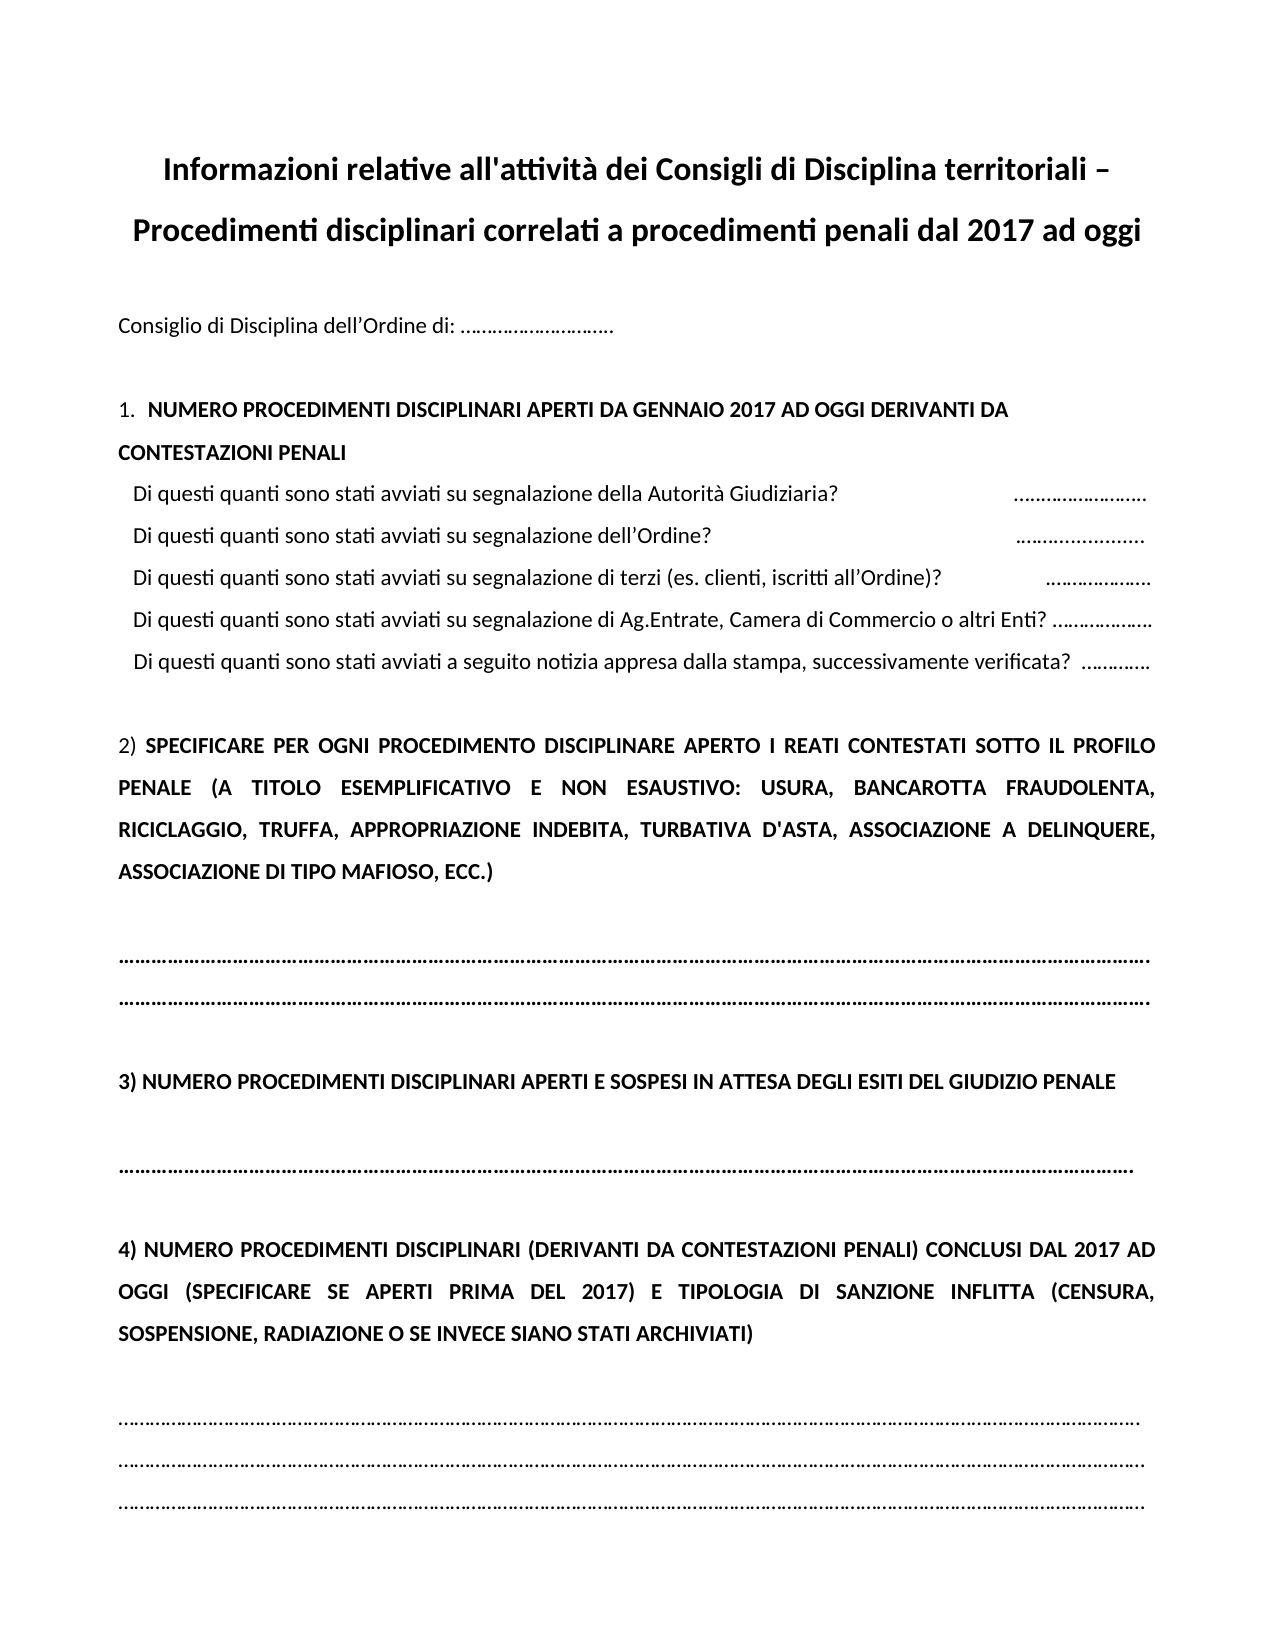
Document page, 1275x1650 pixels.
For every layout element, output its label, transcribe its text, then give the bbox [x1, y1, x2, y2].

text Di questi quanti sono stati avviati su segnalazione di terzi (es. clienti, iscritti all’Ordine)? .………………. [118, 563, 1157, 592]
text 4) NUMERO PROCEDIMENTI DISCIPLINARI (DERIVANTI DA CONTESTAZIONI PENALI) CONCLUSI DAL 2017 AD OGGI (SPECIFICARE SE APERTI PRIMA DEL 2017) E TIPOLOGIA DI SANZIONE INFLITTA (CENSURA, SOSPENSIONE, RADIAZIONE O SE INVECE SIANO STATI ARCHIVIATI) [118, 1235, 1157, 1347]
text Consiglio di Disciplina dell’Ordine di: ……………………….. [118, 312, 1157, 340]
text Di questi quanti sono stati avviati a seguito notizia appresa dalla stampa, successivamente verificata? …………. [118, 647, 1157, 676]
text ………………………………………………………………………………………………………………………………………………………………………. [118, 941, 1157, 969]
text 3) NUMERO PROCEDIMENTI DISCIPLINARI APERTI E SOSPESI IN ATTESA DEGLI ESITI DEL GIUDIZIO PENALE [118, 1067, 1157, 1095]
text Informazioni relative all'attività dei Consigli di Disciplina territoriali – Procedimenti disciplinari correlati a procedimenti penali dal 2017 ad oggi [118, 148, 1157, 249]
text 1. NUMERO PROCEDIMENTI DISCIPLINARI APERTI DA GENNAIO 2017 AD OGGI DERIVANTI DA CONTESTAZIONI PENALI [118, 396, 1157, 466]
text …………………………………………………………………………………………………………………………………………………………………………… [118, 1487, 1157, 1515]
text ………………………………………………………………………………………………………………………………………………………………………. [118, 983, 1157, 1011]
text Di questi quanti sono stati avviati su segnalazione di Ag.Entrate, Camera di Commercio o altri Enti? ………………. [118, 606, 1157, 633]
text 2) SPECIFICARE PER OGNI PROCEDIMENTO DISCIPLINARE APERTO I REATI CONTESTATI SOTTO IL PROFILO PENALE (A TITOLO ESEMPLIFICATIVO E NON ESAUSTIVO: USURA, BANCAROTTA FRAUDOLENTA, RICICLAGGIO, TRUFFA, APPROPRIAZIONE INDEBITA, TURBATIVA D'ASTA, ASSOCIAZIONE A DELINQUERE, ASSOCIAZIONE DI TIPO MAFIOSO, ECC.) [118, 731, 1157, 885]
text …………………………………………………………………………………………………………………………………………………………………………..…………………………………………………………………………………………………………………………………………………………………………… [118, 1403, 1157, 1473]
text ……………………………………………………………………………………………………………………………………………………………………. [118, 1151, 1157, 1179]
text Di questi quanti sono stati avviati su segnalazione dell’Ordine? .……................ [118, 522, 1157, 549]
text Di questi quanti sono stati avviati su segnalazione della Autorità Giudiziaria? …..……………….. [118, 479, 1157, 508]
